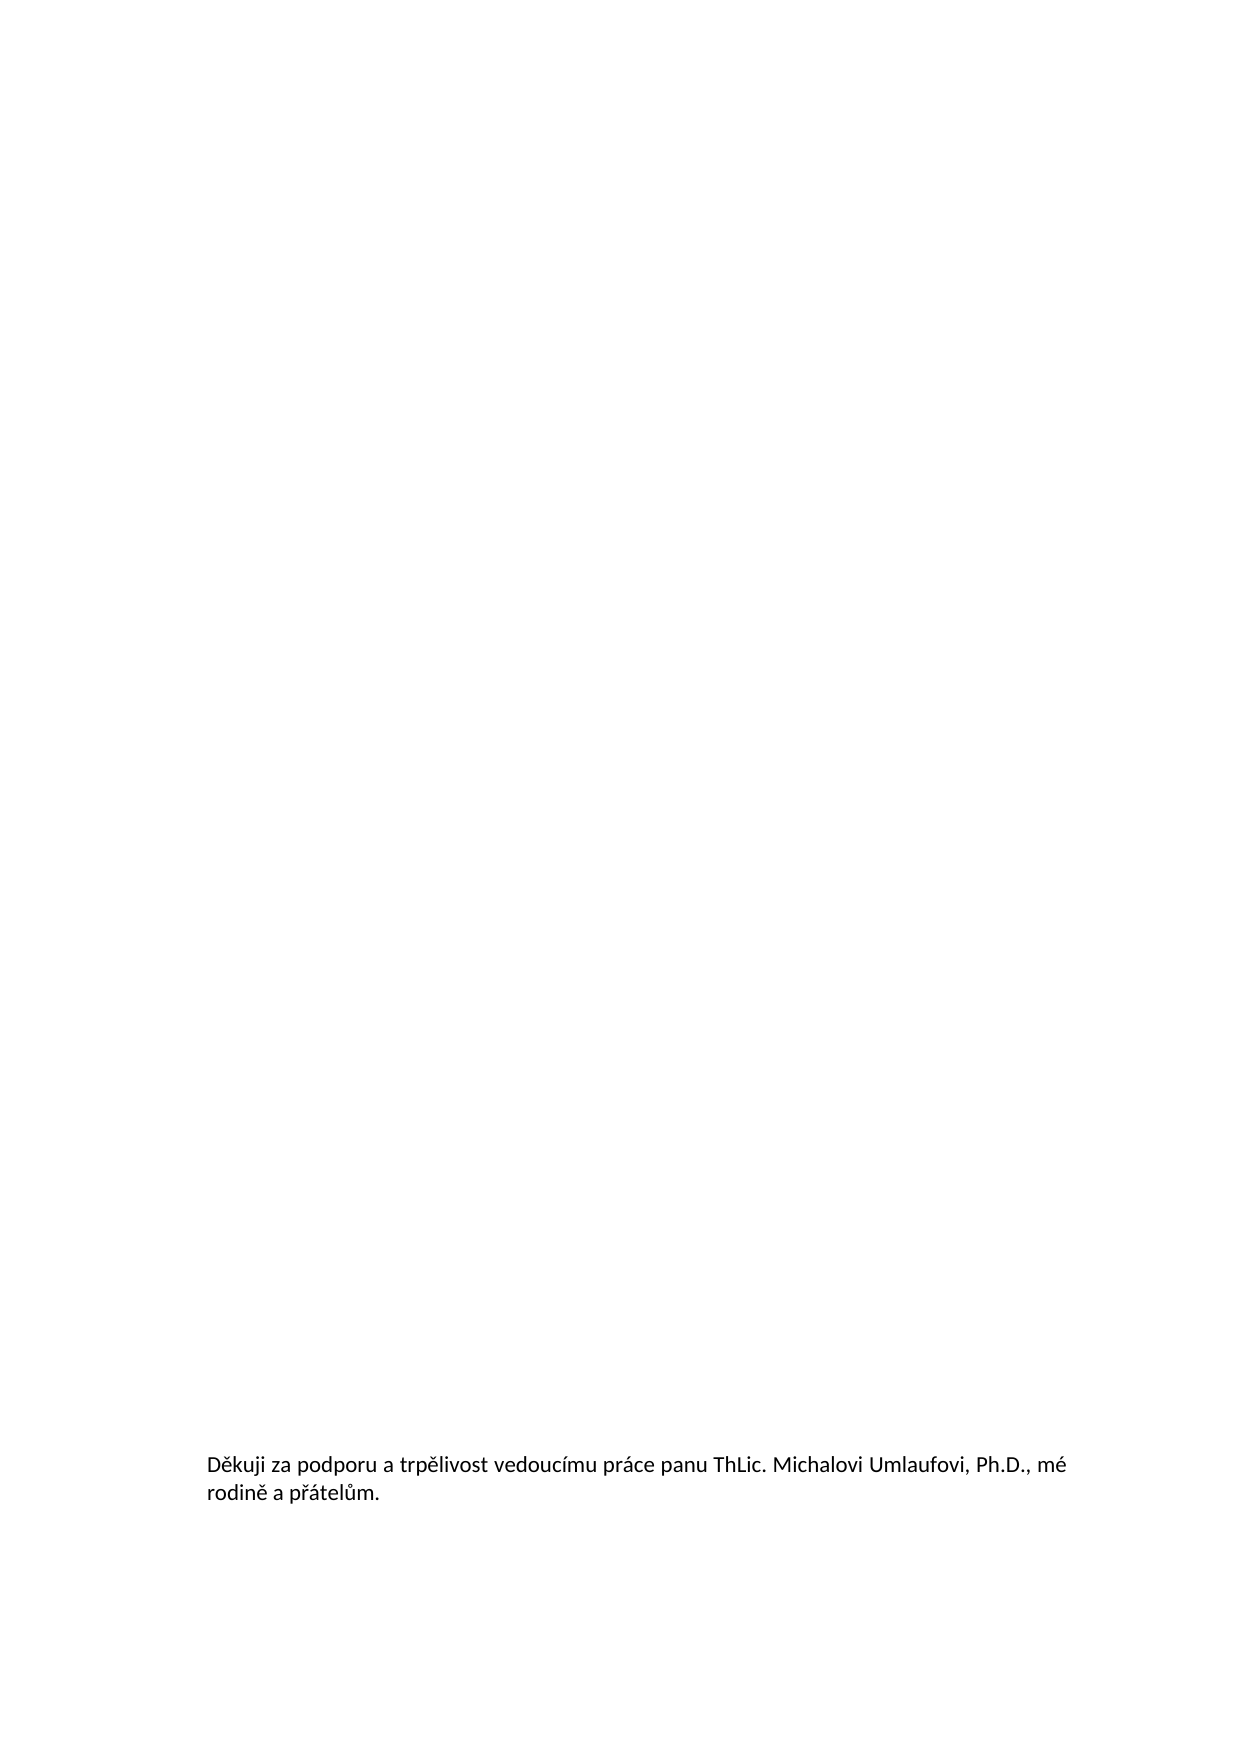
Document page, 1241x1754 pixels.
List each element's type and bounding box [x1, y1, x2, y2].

table_header [196, 148, 1080, 1506]
